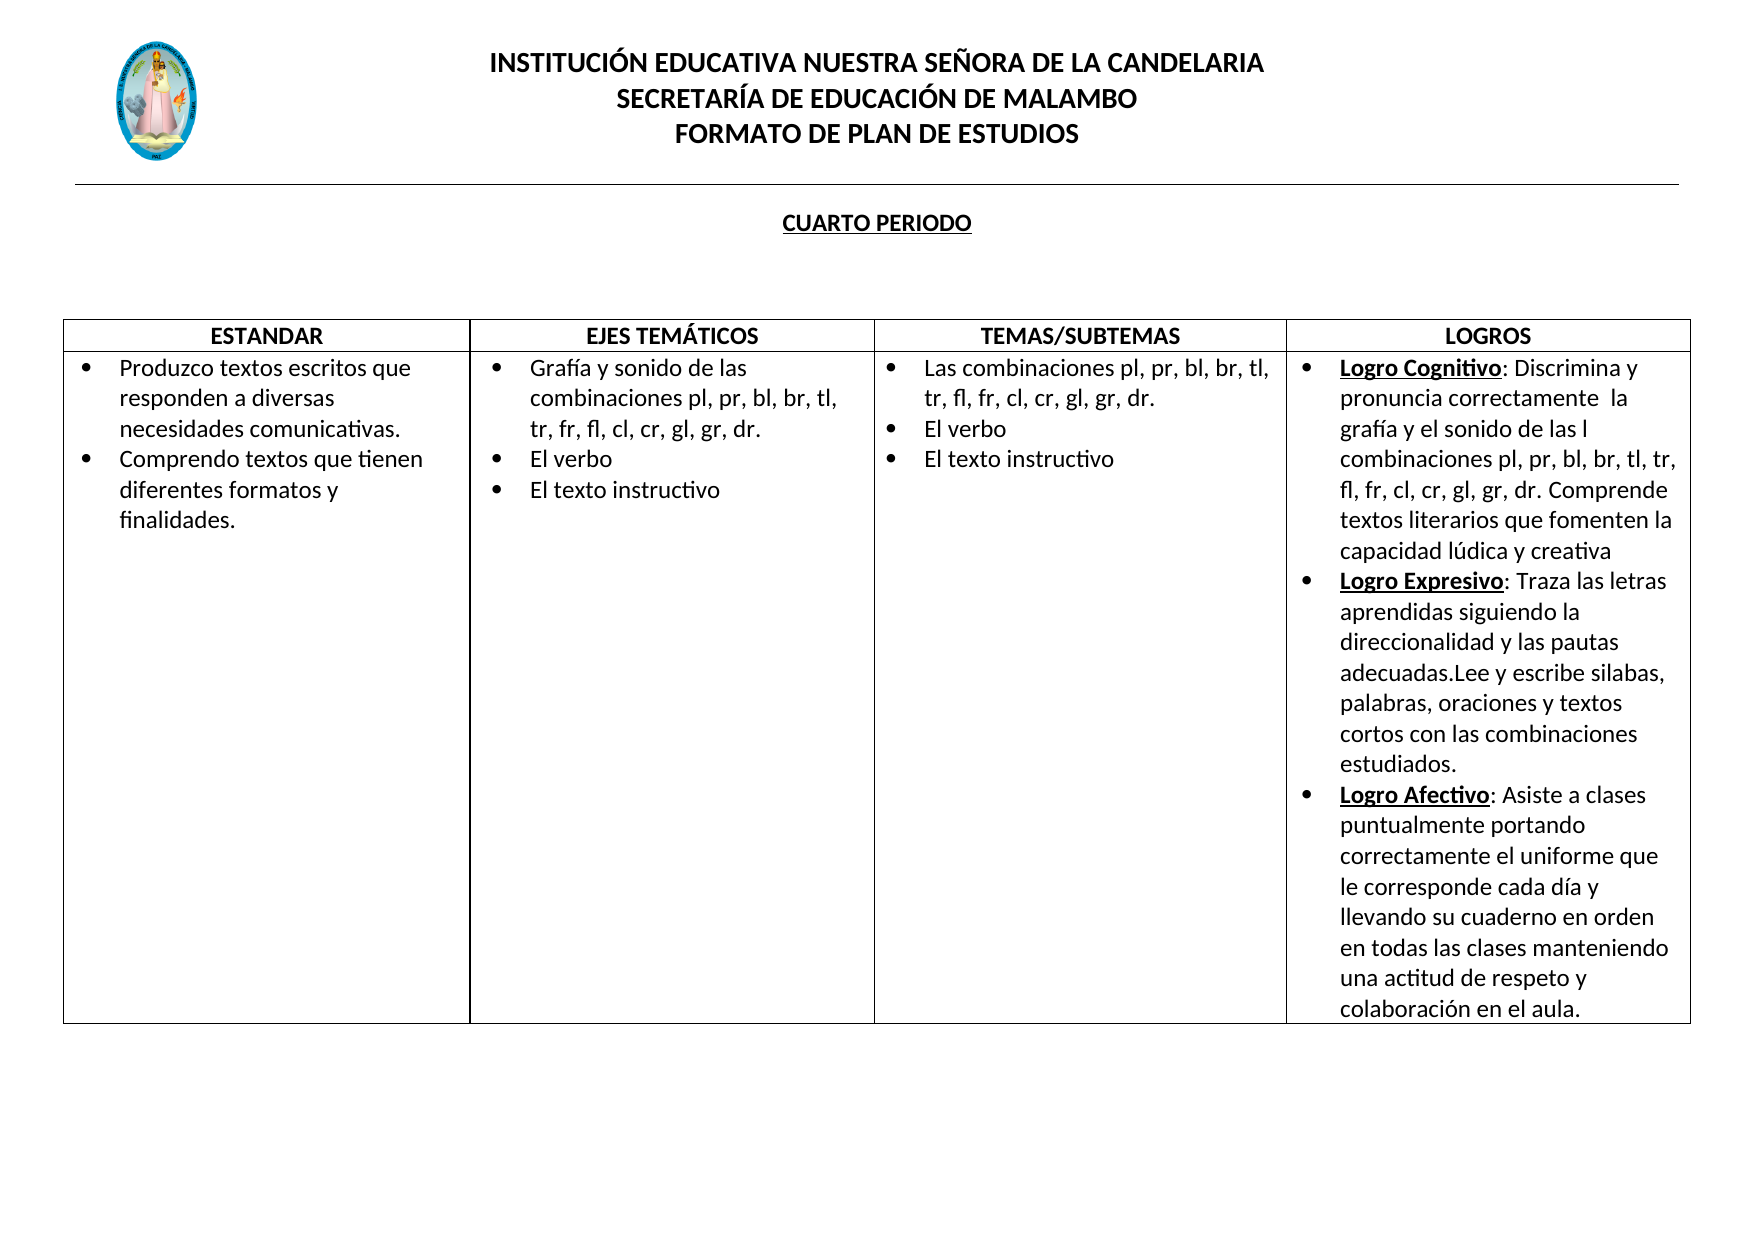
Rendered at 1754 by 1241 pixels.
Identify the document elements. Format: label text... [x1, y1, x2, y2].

picture [110, 41, 203, 166]
table_header ESTANDAR [64, 320, 469, 351]
picture [124, 49, 189, 152]
table_header LOGROS [1287, 320, 1690, 351]
table_cell Las combinaciones pl, pr, bl, br, tl, tr, fl, fr, cl, cr, gl, gr, dr. El verbo El texto instructivo [875, 352, 1286, 1023]
table_cell Produzco textos escritos que responden a diversas necesidades comunicativas. Comprendo textos que tienen diferentes formatos y finalidades. [64, 352, 469, 1023]
table_cell Logro Cognitivo: Discrimina y pronuncia correctamente la grafía y el sonido de las l combinaciones pl, pr, bl, br, tl, tr, fl, fr, cl, cr, gl, gr, dr. Comprende textos literarios que fomenten la capacidad lúdica y creativa Logro Expresivo: Traza las letras aprendidas siguiendo la direccionalidad y las pautas adecuadas.Lee y escribe silabas, palabras, oraciones y textos cortos con las combinaciones estudiados. Logro Afectivo: Asiste a clases puntualmente portando correctamente el uniforme que le corresponde cada día y llevando su cuaderno en orden en todas las clases manteniendo una actitud de respeto y colaboración en el aula. [1287, 352, 1690, 1023]
text CUARTO PERIODO [75, 207, 1679, 237]
table_cell Grafía y sonido de las combinaciones pl, pr, bl, br, tl, tr, fr, fl, cl, cr, gl, gr, dr. El verbo El texto instructivo [471, 352, 874, 1023]
table_header TEMAS/SUBTEMAS [875, 320, 1286, 351]
table_header EJES TEMÁTICOS [471, 320, 874, 351]
